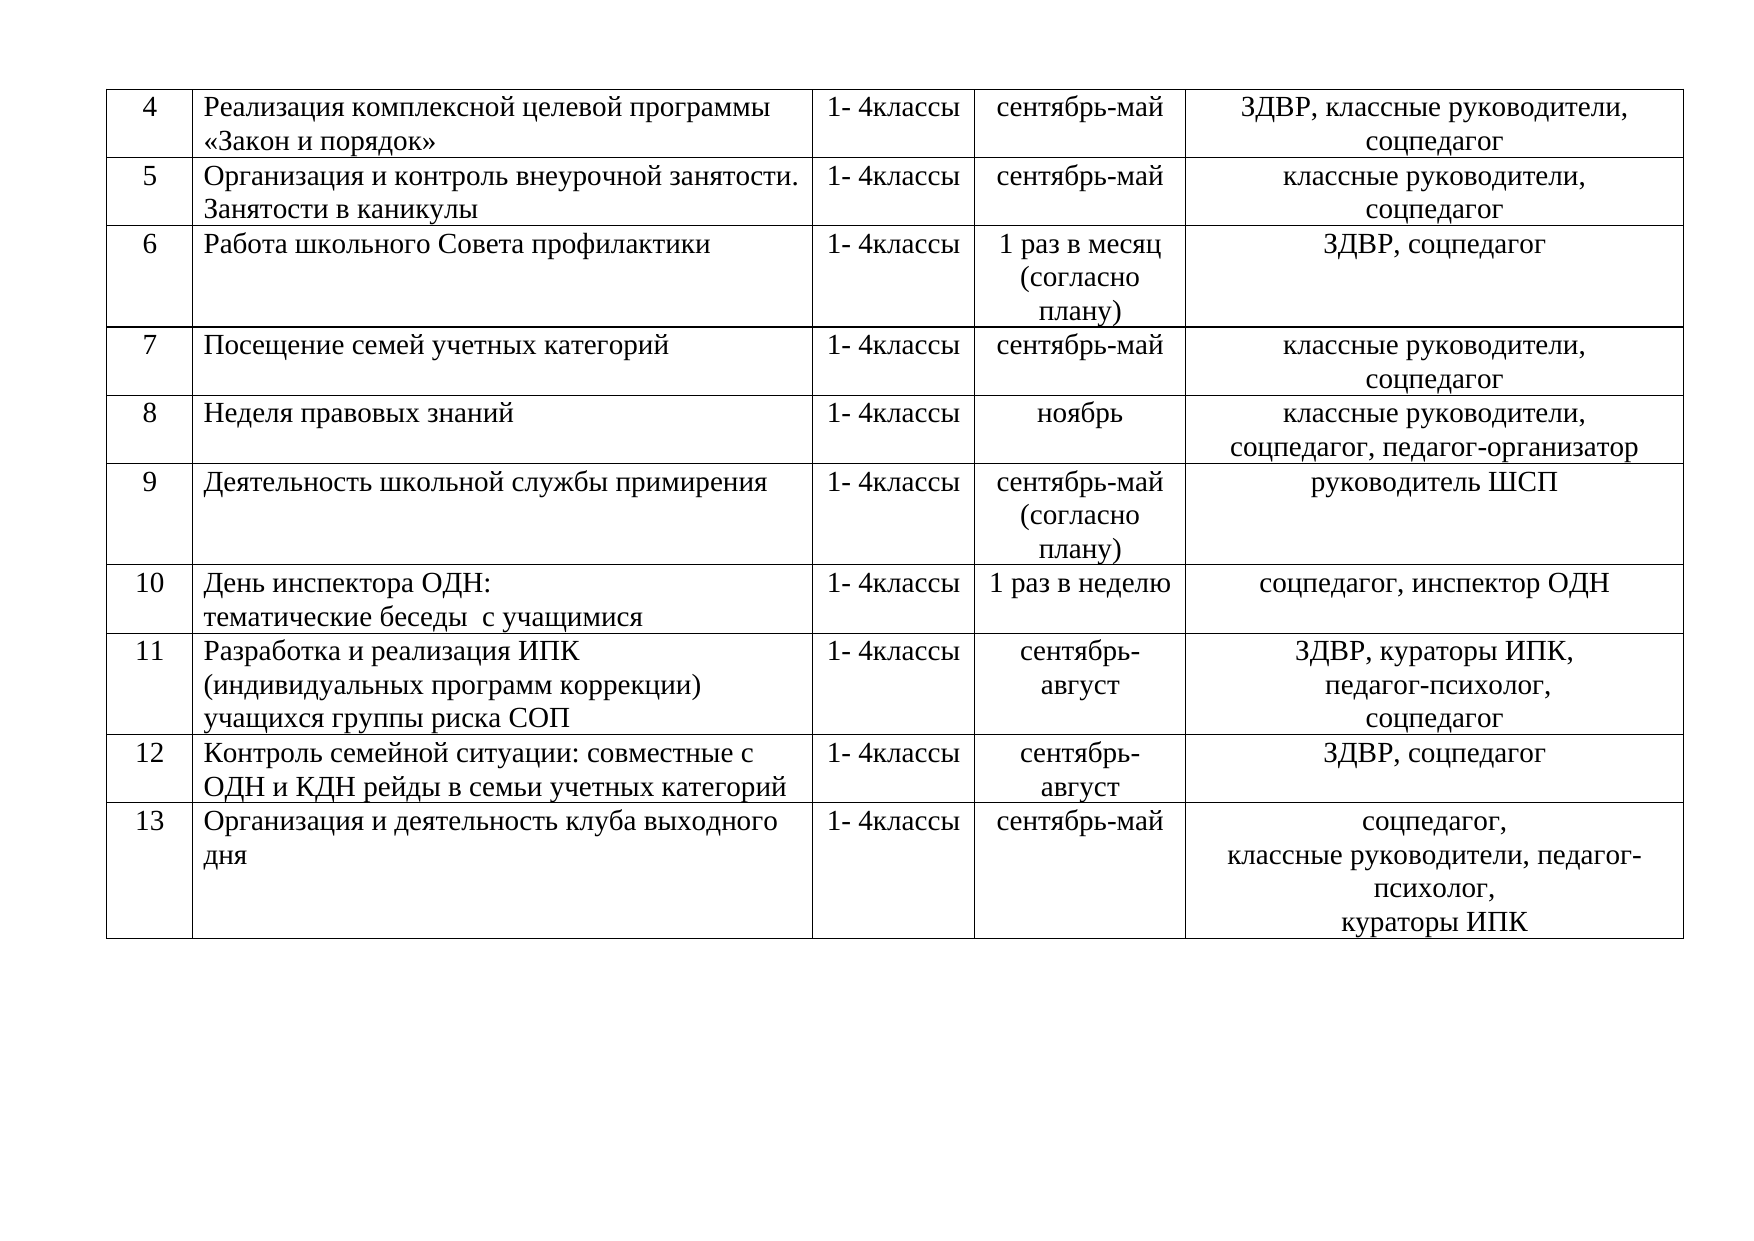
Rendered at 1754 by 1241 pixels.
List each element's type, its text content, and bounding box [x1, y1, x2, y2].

table_cell сентябрь-август [975, 735, 1185, 802]
table_cell Деятельность школьной службы примирения [193, 464, 812, 564]
table_cell День инспектора ОДН: тематические беседы с учащимися [193, 565, 812, 632]
table_cell 7 [107, 328, 192, 394]
table_cell Разработка и реализация ИПК (индивидуальных программ коррекции) учащихся группы риска СОП [193, 634, 812, 734]
table_cell сентябрь-май [975, 158, 1185, 225]
table_cell Неделя правовых знаний [193, 396, 812, 463]
table_cell сентябрь-май [975, 90, 1185, 157]
table_cell 1- 4классы [813, 464, 974, 564]
table_cell 6 [107, 226, 192, 326]
table_cell 1 раз в неделю [975, 565, 1185, 632]
table_cell 4 [107, 90, 192, 157]
table_cell 12 [107, 735, 192, 802]
table_cell руководитель ШСП [1186, 464, 1683, 564]
table_cell 1- 4классы [813, 90, 974, 157]
table_cell сентябрь-май [975, 328, 1185, 394]
table_cell классные руководители, соцпедагог, педагог-организатор [1186, 396, 1683, 463]
table_cell 13 [107, 803, 192, 937]
table_cell 1 раз в месяц (согласно плану) [975, 226, 1185, 326]
table_cell 10 [107, 565, 192, 632]
table_cell 1- 4классы [813, 803, 974, 937]
table_cell 1- 4классы [813, 158, 974, 225]
table_cell ЗДВР, классные руководители, соцпедагог [1186, 90, 1683, 157]
table_cell 9 [107, 464, 192, 564]
table_cell классные руководители, соцпедагог [1186, 158, 1683, 225]
table_cell классные руководители, соцпедагог [1186, 328, 1683, 394]
table_cell Организация и деятельность клуба выходного дня [193, 803, 812, 937]
table_cell 1- 4классы [813, 565, 974, 632]
table_cell Контроль семейной ситуации: совместные с ОДН и КДН рейды в семьи учетных категорий [193, 735, 812, 802]
table_cell сентябрь-август [975, 634, 1185, 734]
table_cell 1- 4классы [813, 226, 974, 326]
table_cell ЗДВР, соцпедагог [1186, 735, 1683, 802]
table_cell сентябрь-май [975, 803, 1185, 937]
table_cell 1- 4классы [813, 396, 974, 463]
table_cell соцпедагог, инспектор ОДН [1186, 565, 1683, 632]
table_cell 5 [107, 158, 192, 225]
table_cell соцпедагог, классные руководители, педагог-психолог, кураторы ИПК [1186, 803, 1683, 937]
table_cell Организация и контроль внеурочной занятости. Занятости в каникулы [193, 158, 812, 225]
table_cell Реализация комплексной целевой программы «Закон и порядок» [193, 90, 812, 157]
table_cell ноябрь [975, 396, 1185, 463]
table_cell сентябрь-май (согласно плану) [975, 464, 1185, 564]
table_cell 1- 4классы [813, 634, 974, 734]
table_cell 11 [107, 634, 192, 734]
table_cell Посещение семей учетных категорий [193, 328, 812, 394]
table_cell 1- 4классы [813, 735, 974, 802]
table_cell 1- 4классы [813, 328, 974, 394]
table_cell Работа школьного Совета профилактики [193, 226, 812, 326]
table_cell 8 [107, 396, 192, 463]
table_cell ЗДВР, соцпедагог [1186, 226, 1683, 326]
table_cell ЗДВР, кураторы ИПК, педагог-психолог, соцпедагог [1186, 634, 1683, 734]
